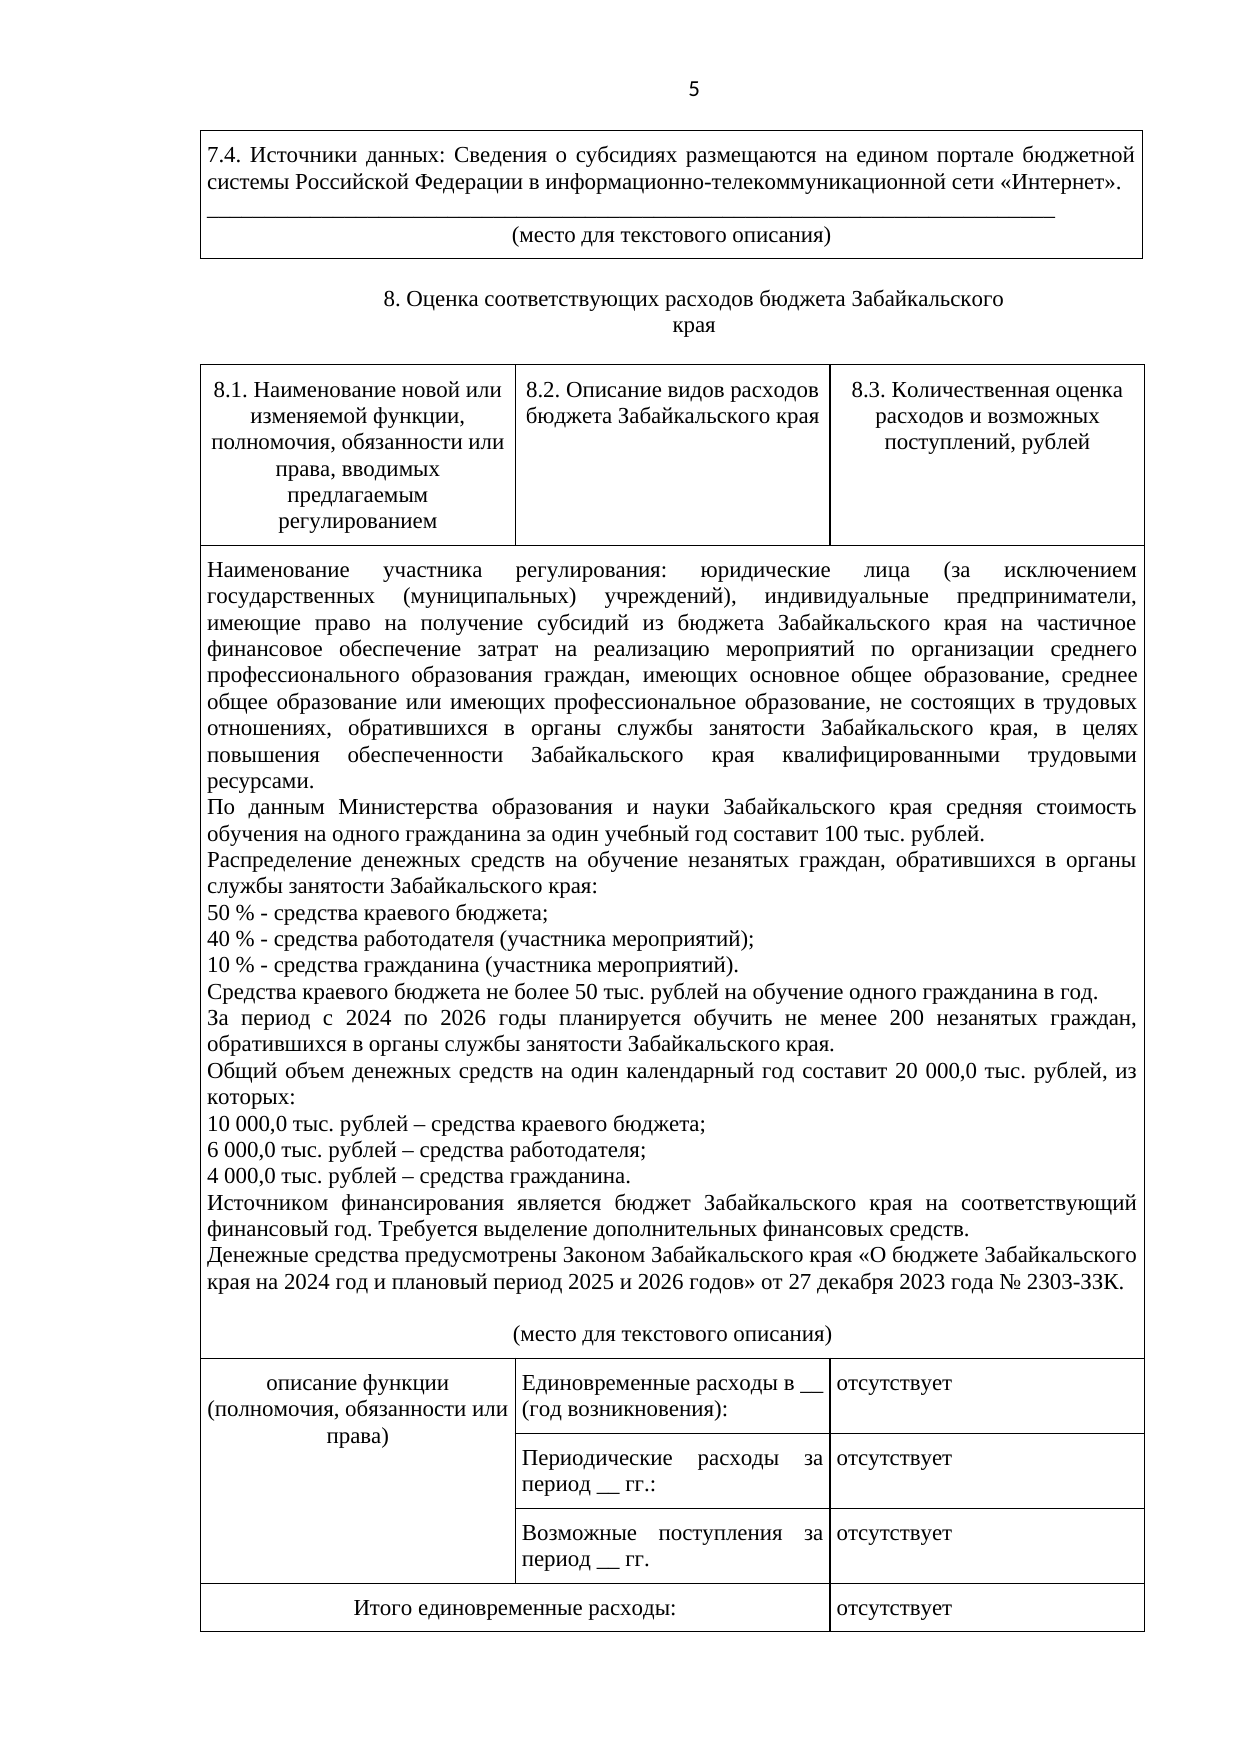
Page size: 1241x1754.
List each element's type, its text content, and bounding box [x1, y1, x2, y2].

table_cell 7.4. Источники данных: Сведения о субсидиях размещаются на едином портале бюджетной системы Российской Федерации в информационно-телекоммуникационной сети «Интернет». __________________________________________________________________________ (место для текстового описания) [201, 131, 1142, 258]
table_cell отсутствует [831, 1584, 1144, 1631]
table_cell отсутствует [831, 1434, 1144, 1507]
table_cell Возможные поступления за период __ гг. [516, 1509, 829, 1582]
table_cell описание функции (полномочия, обязанности или права) [201, 1359, 515, 1582]
table_cell отсутствует [831, 1509, 1144, 1582]
table_cell отсутствует [831, 1359, 1144, 1432]
table_header 8.1. Наименование новой или изменяемой функции, полномочия, обязанности или права, вводимых предлагаемым регулированием [201, 365, 515, 544]
table_cell Единовременные расходы в __ (год возникновения): [516, 1359, 829, 1432]
table_header 8.2. Описание видов расходов бюджета Забайкальского края [516, 365, 829, 544]
table_cell Итого единовременные расходы: [201, 1584, 829, 1631]
table_cell Наименование участника регулирования: юридические лица (за исключением государственных (муниципальных) учреждений), индивидуальные предприниматели, имеющие право на получение субсидий из бюджета Забайкальского края на частичное финансовое обеспечение затрат на реализацию мероприятий по организации среднего профессионального образования граждан, имеющих основное общее образование, среднее общее образование или имеющих профессиональное образование, не состоящих в трудовых отношениях, обратившихся в органы службы занятости Забайкальского края, в целях повышения обеспеченности Забайкальского края квалифицированными трудовыми ресурсами. По данным Министерства образования и науки Забайкальского края средняя стоимость обучения на одного гражданина за один учебный год составит 100 тыс. рублей. Распределение денежных средств на обучение незанятых граждан, обратившихся в органы службы занятости Забайкальского края: 50 % - средства краевого бюджета; 40 % - средства работодателя (участника мероприятий); 10 % - средства гражданина (участника мероприятий). Средства краевого бюджета не более 50 тыс. рублей на обучение одного гражданина в год. За период с 2024 по 2026 годы планируется обучить не менее 200 незанятых граждан, обратившихся в органы службы занятости Забайкальского края. Общий объем денежных средств на один календарный год составит 20 000,0 тыс. рублей, из которых: 10 000,0 тыс. рублей – средства краевого бюджета; 6 000,0 тыс. рублей – средства работодателя; 4 000,0 тыс. рублей – средства гражданина. Источником финансирования является бюджет Забайкальского края на соответствующий финансовый год. Требуется выделение дополнительных финансовых средств. Денежные средства предусмотрены Законом Забайкальского края «О бюджете Забайкальского края на 2024 год и плановый период 2025 и 2026 годов» от 27 декабря 2023 года № 2303-ЗЗК. (место для текстового описания) [201, 546, 1144, 1357]
text 8. Оценка соответствующих расходов бюджета Забайкальского [207, 285, 1181, 311]
table_cell Периодические расходы за период __ гг.: [516, 1434, 829, 1507]
text края [207, 311, 1181, 338]
table_header 8.3. Количественная оценка расходов и возможных поступлений, рублей [831, 365, 1144, 544]
